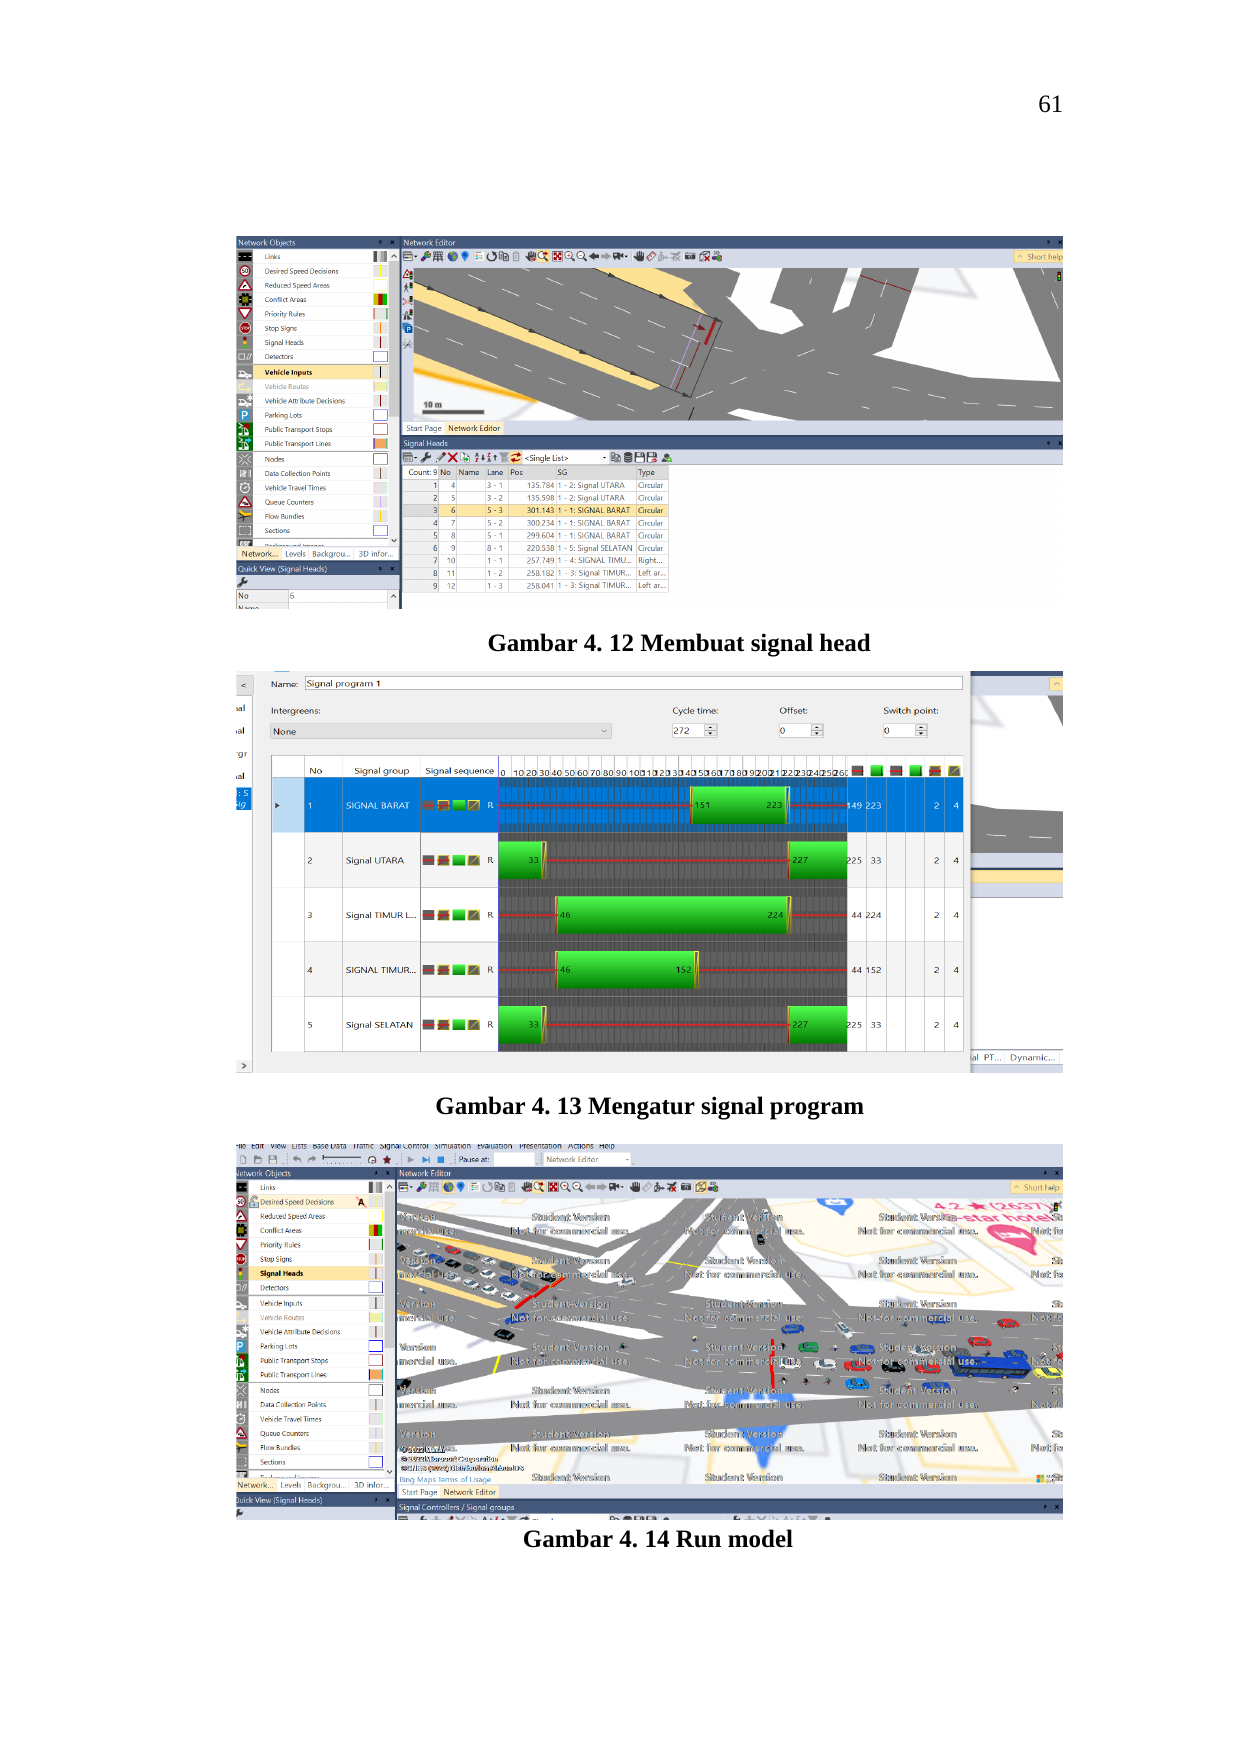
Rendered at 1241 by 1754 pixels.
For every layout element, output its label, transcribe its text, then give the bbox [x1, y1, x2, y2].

picture [236, 236, 1063, 609]
picture [236, 671, 1063, 1073]
picture [236, 1144, 1063, 1520]
